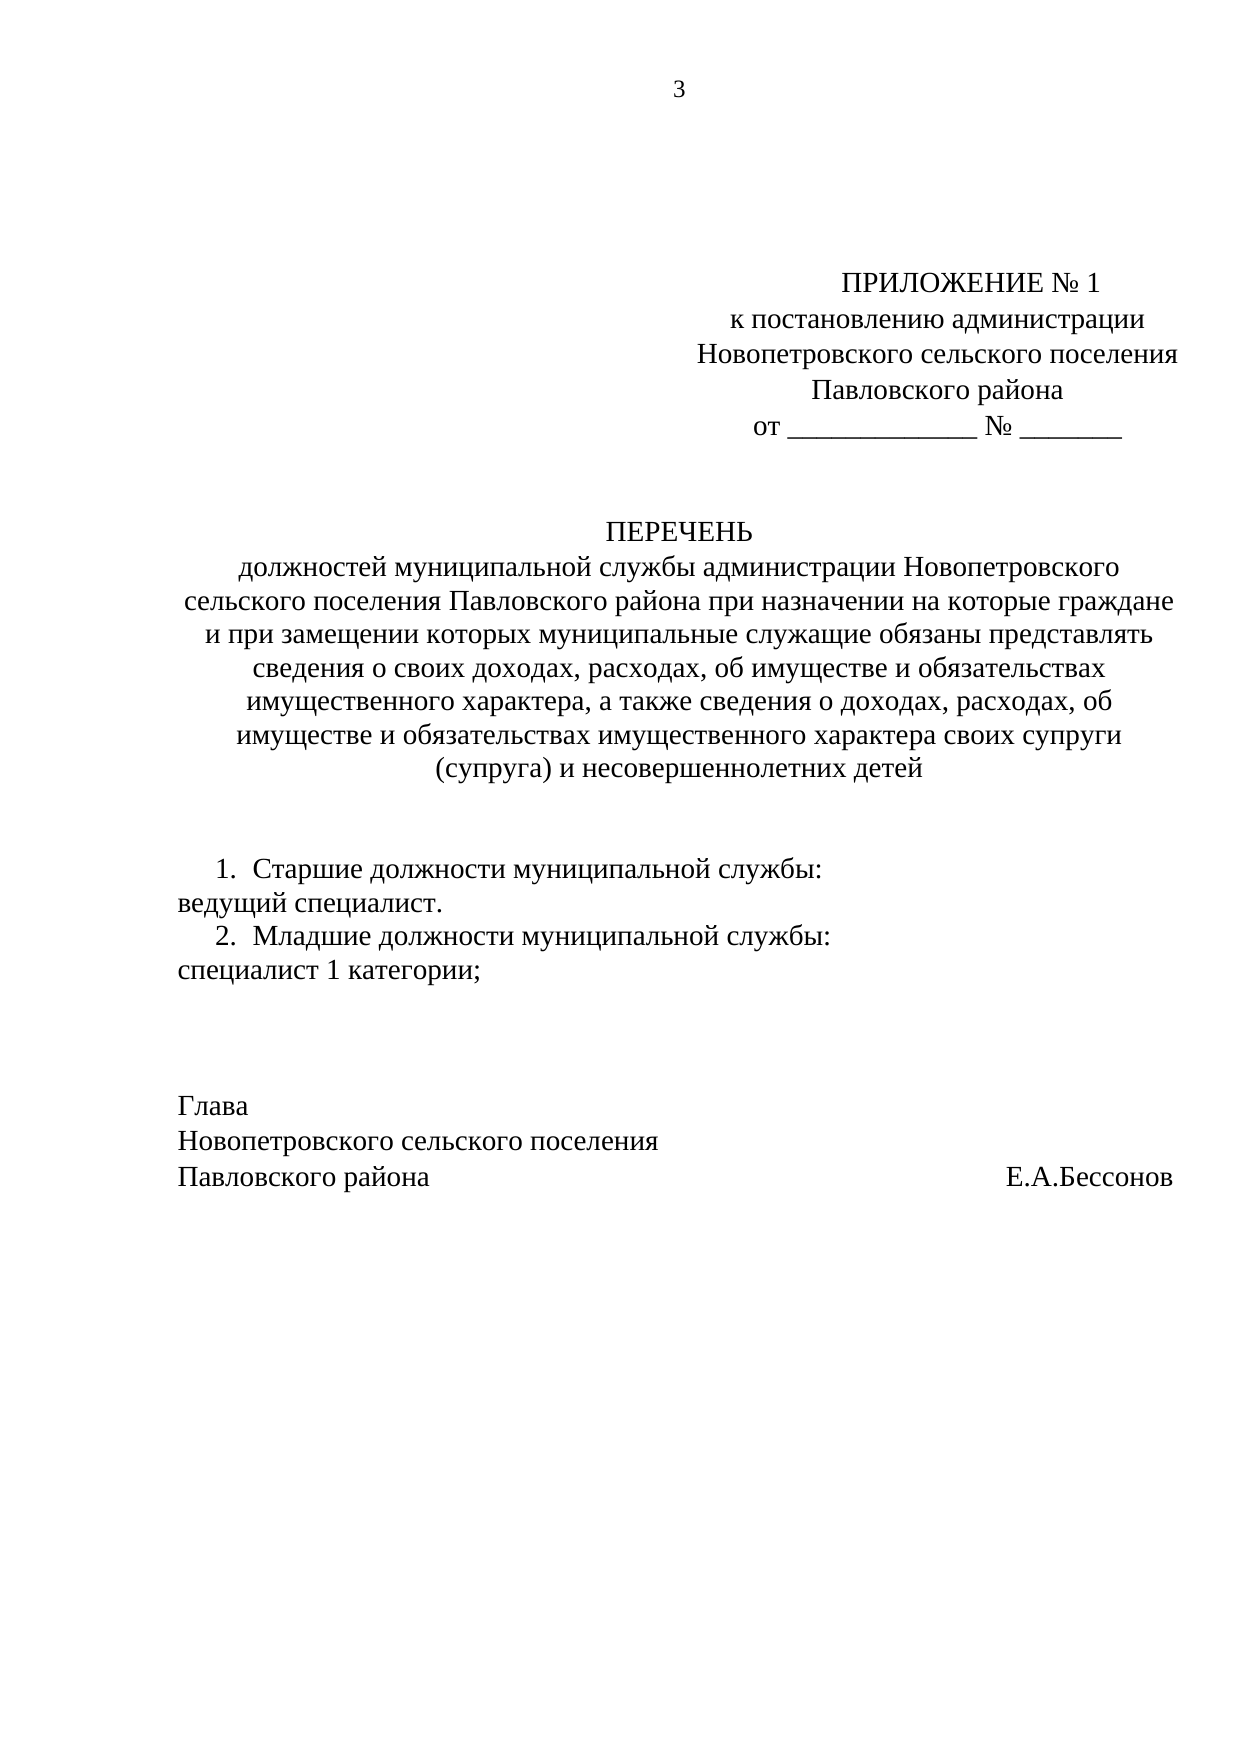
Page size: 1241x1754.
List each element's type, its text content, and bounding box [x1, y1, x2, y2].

text от _____________ № _______ [693, 408, 1181, 441]
text Павловского района Е.А.Бессонов [177, 1159, 1181, 1193]
list Старшие должности муниципальной службы: [215, 851, 1181, 885]
text ведущий специалист. [177, 885, 1181, 918]
text ПРИЛОЖЕНИЕ № 1 [767, 266, 1181, 299]
text ПЕРЕЧЕНЬ [177, 514, 1181, 548]
text должностей муниципальной службы администрации Новопетровского сельского поселения Павловского района при назначении на которые граждане и при замещении которых муниципальные служащие обязаны представлять сведения о своих доходах, расходах, об имуществе и обязательствах имущественного характера, а также сведения о доходах, расходах, об имуществе и обязательствах имущественного характера своих супруги (супруга) и несовершеннолетних детей [177, 549, 1181, 784]
list Младшие должности муниципальной службы: [215, 918, 1181, 952]
text Глава [177, 1088, 1181, 1122]
text специалист 1 категории; [177, 952, 1181, 985]
text к постановлению администрации Новопетровского сельского поселения Павловского района [693, 301, 1181, 406]
text Новопетровского сельского поселения [177, 1123, 1181, 1157]
